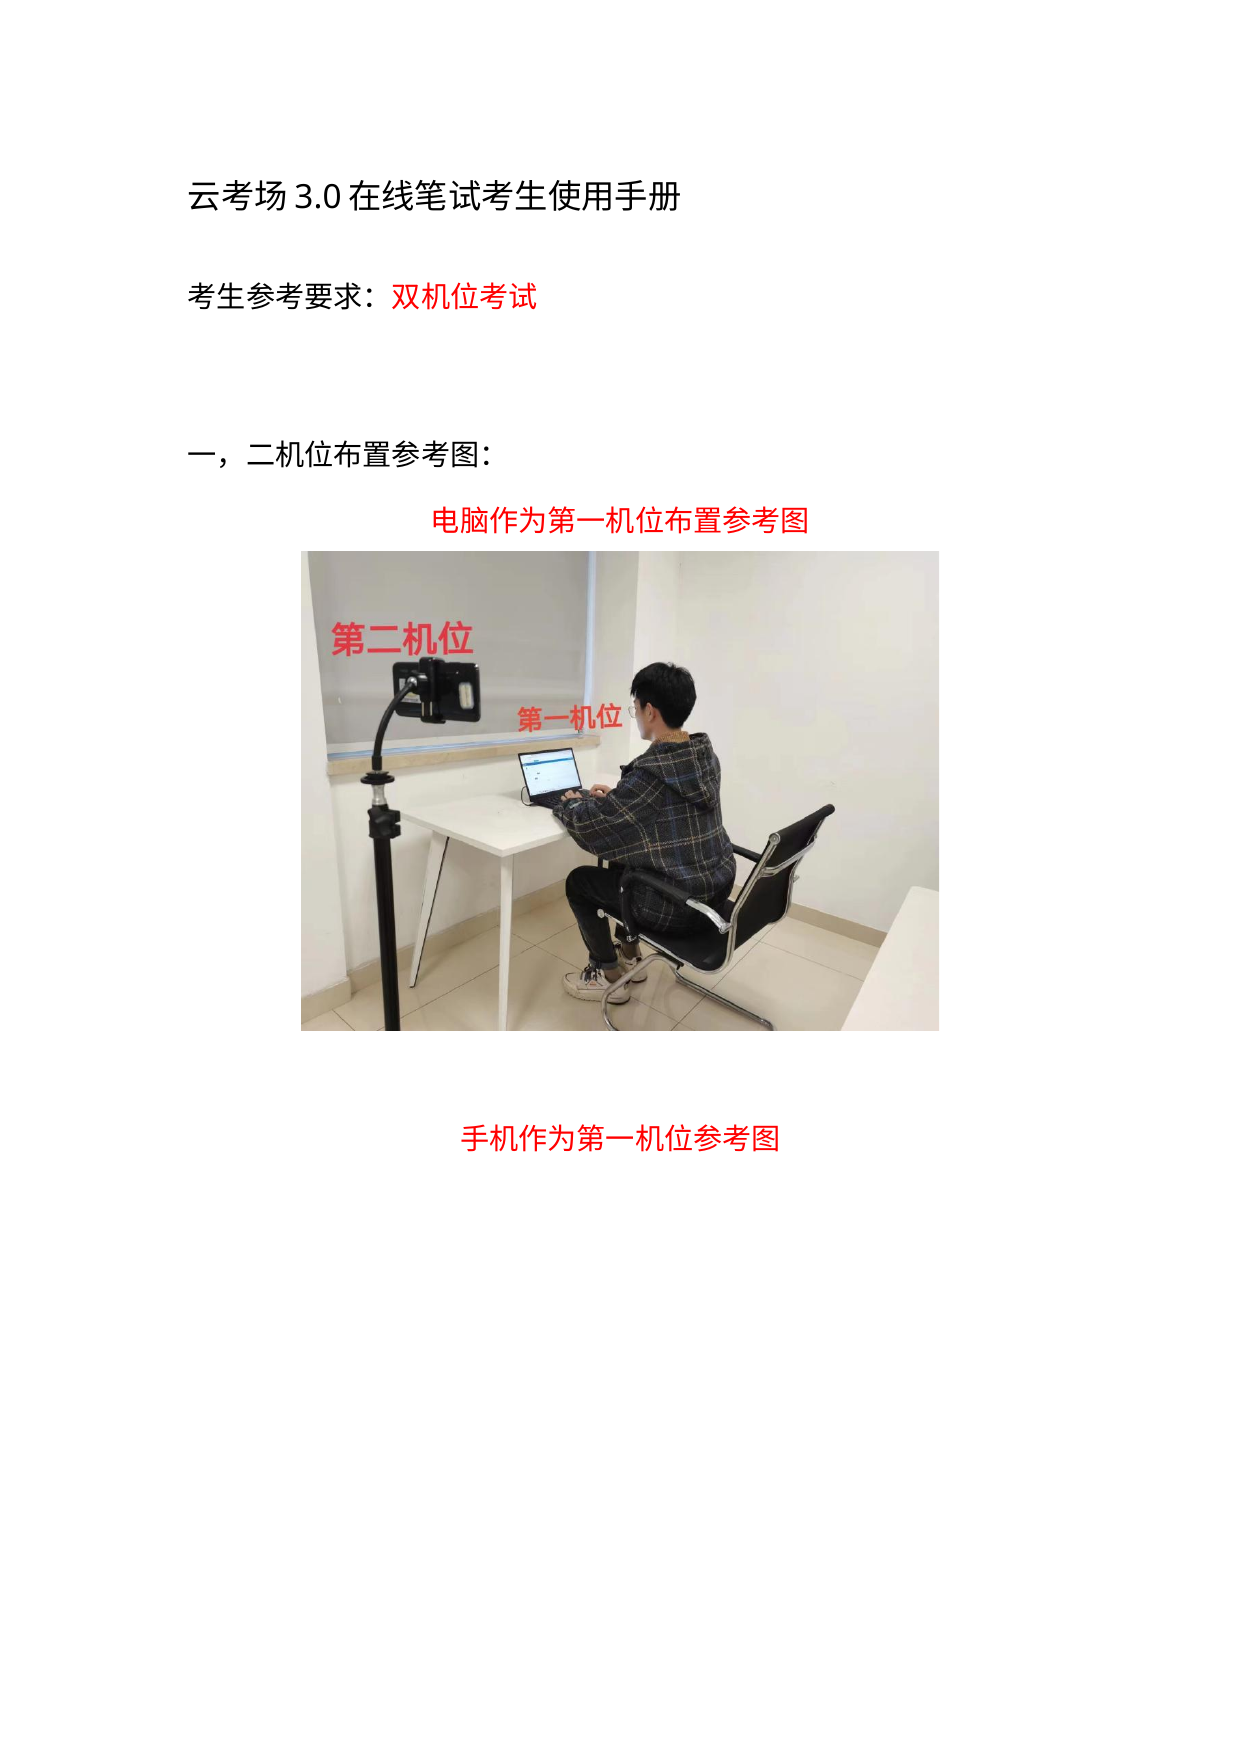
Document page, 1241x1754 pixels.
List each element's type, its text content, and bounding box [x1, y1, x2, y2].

list 二机位布置参考图： [187, 421, 1053, 486]
subtitle 考生参考要求：双机位考试 [187, 262, 1053, 327]
text 云考场3.0在线笔试考生使用手册 [187, 162, 1053, 227]
list 手机作为第一机位参考图 [187, 1104, 1053, 1169]
list 电脑作为第一机位布置参考图 [187, 486, 1053, 551]
picture [301, 551, 940, 1031]
